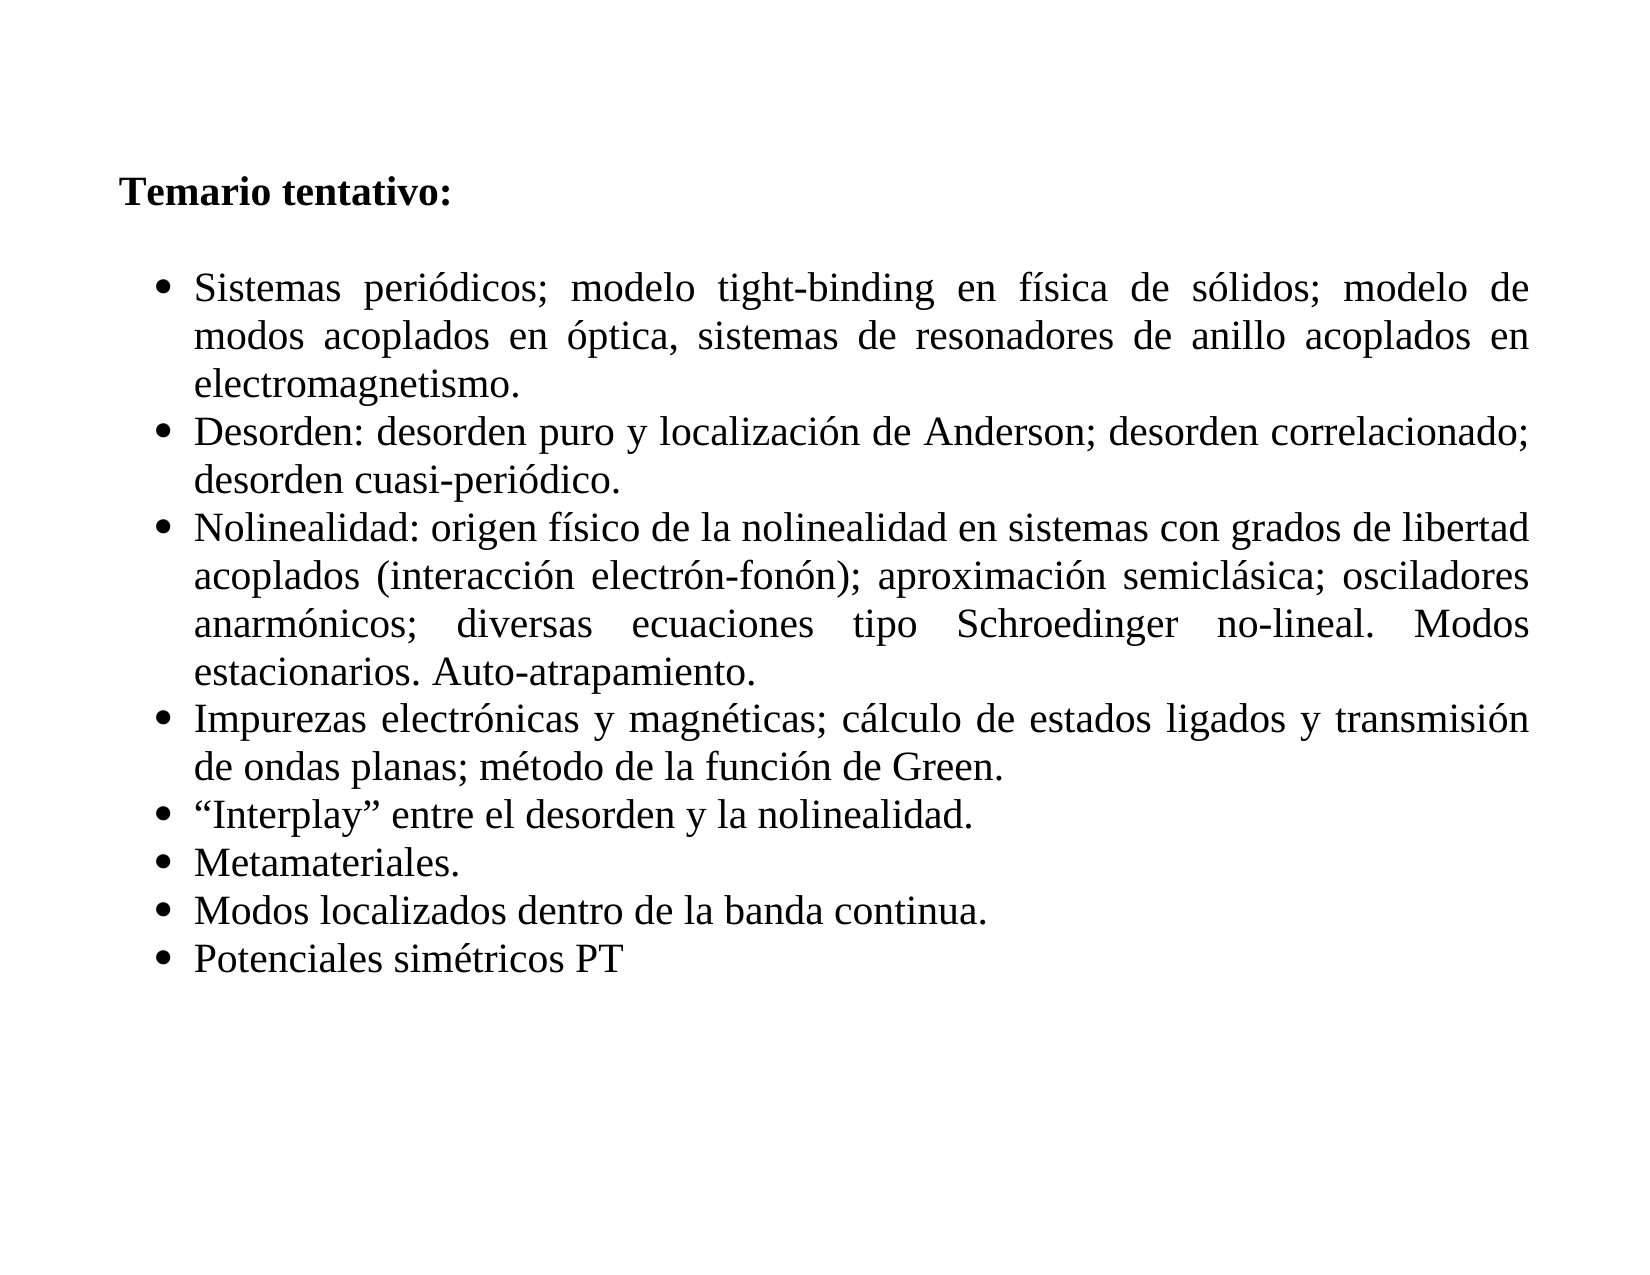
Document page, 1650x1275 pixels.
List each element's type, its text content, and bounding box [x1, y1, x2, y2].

list Metamateriales. [156, 838, 1531, 886]
list Modos localizados dentro de la banda continua. [156, 886, 1531, 934]
list Nolinealidad: origen físico de la nolinealidad en sistemas con grados de libertad acoplados (interacción electrón-fonón); aproximación semiclásica; osciladores anarmónicos; diversas ecuaciones tipo Schroedinger no-lineal. Modos estacionarios. Auto-atrapamiento. [156, 502, 1531, 694]
list Potenciales simétricos PT [156, 934, 1531, 982]
list Sistemas periódicos; modelo tight-binding en física de sólidos; modelo de modos acoplados en óptica, sistemas de resonadores de anillo acoplados en electromagnetismo. [156, 262, 1531, 406]
list Desorden: desorden puro y localización de Anderson; desorden correlacionado; desorden cuasi-periódico. [156, 406, 1531, 502]
list “Interplay” entre el desorden y la nolinealidad. [156, 790, 1531, 838]
list Impurezas electrónicas y magnéticas; cálculo de estados ligados y transmisión de ondas planas; método de la función de Green. [156, 694, 1531, 790]
text Temario tentativo: [118, 166, 1531, 214]
